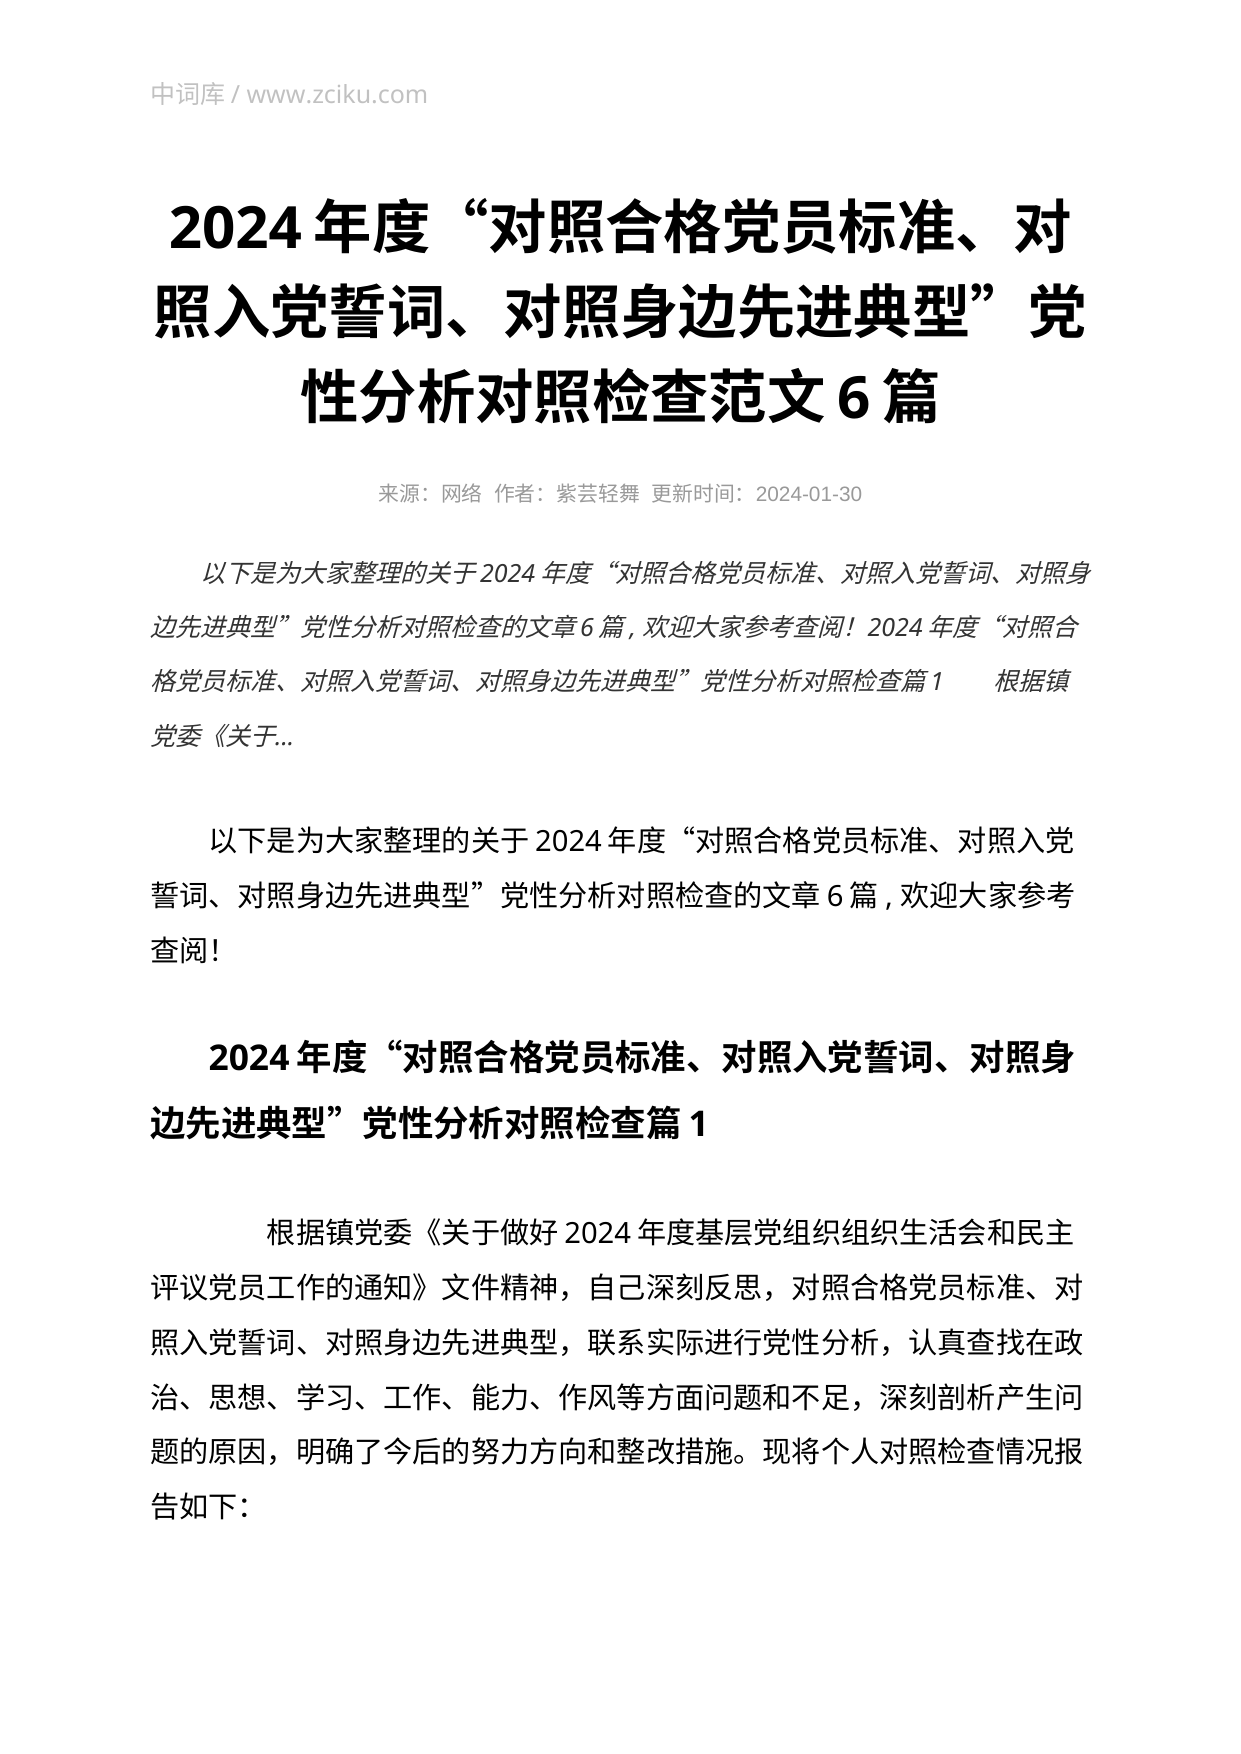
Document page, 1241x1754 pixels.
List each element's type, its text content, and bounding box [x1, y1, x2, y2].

text 以下是为大家整理的关于2024年度“对照合格党员标准、对照入党誓词、对照身边先进典型”党性分析对照检查的文章6篇 , 欢迎大家参考查阅！ [150, 817, 1090, 970]
text 来源：网络 作者：紫芸轻舞 更新时间：2024-01-30 [150, 482, 1090, 506]
text 根据镇党委《关于做好2024年度基层党组织组织生活会和民主评议党员工作的通知》文件精神，自己深刻反思，对照合格党员标准、对照入党誓词、对照身边先进典型，联系实际进行党性分析，认真查找在政治、思想、学习、工作、能力、作风等方面问题和不足，深刻剖析产生问题的原因，明确了今后的努力方向和整改措施。现将个人对照检查情况报告如下： [150, 1209, 1090, 1526]
text 2024年度“对照合格党员标准、对照入党誓词、对照身边先进典型”党性分析对照检查篇1 [150, 1029, 1090, 1147]
text 以下是为大家整理的关于2024年度“对照合格党员标准、对照入党誓词、对照身边先进典型”党性分析对照检查的文章6篇 , 欢迎大家参考查阅！2024年度“对照合格党员标准、对照入党誓词、对照身边先进典型”党性分析对照检查篇1 根据镇党委《关于... [150, 553, 1090, 752]
subtitle 2024年度“对照合格党员标准、对照入党誓词、对照身边先进典型”党性分析对照检查范文6篇 [150, 181, 1090, 435]
